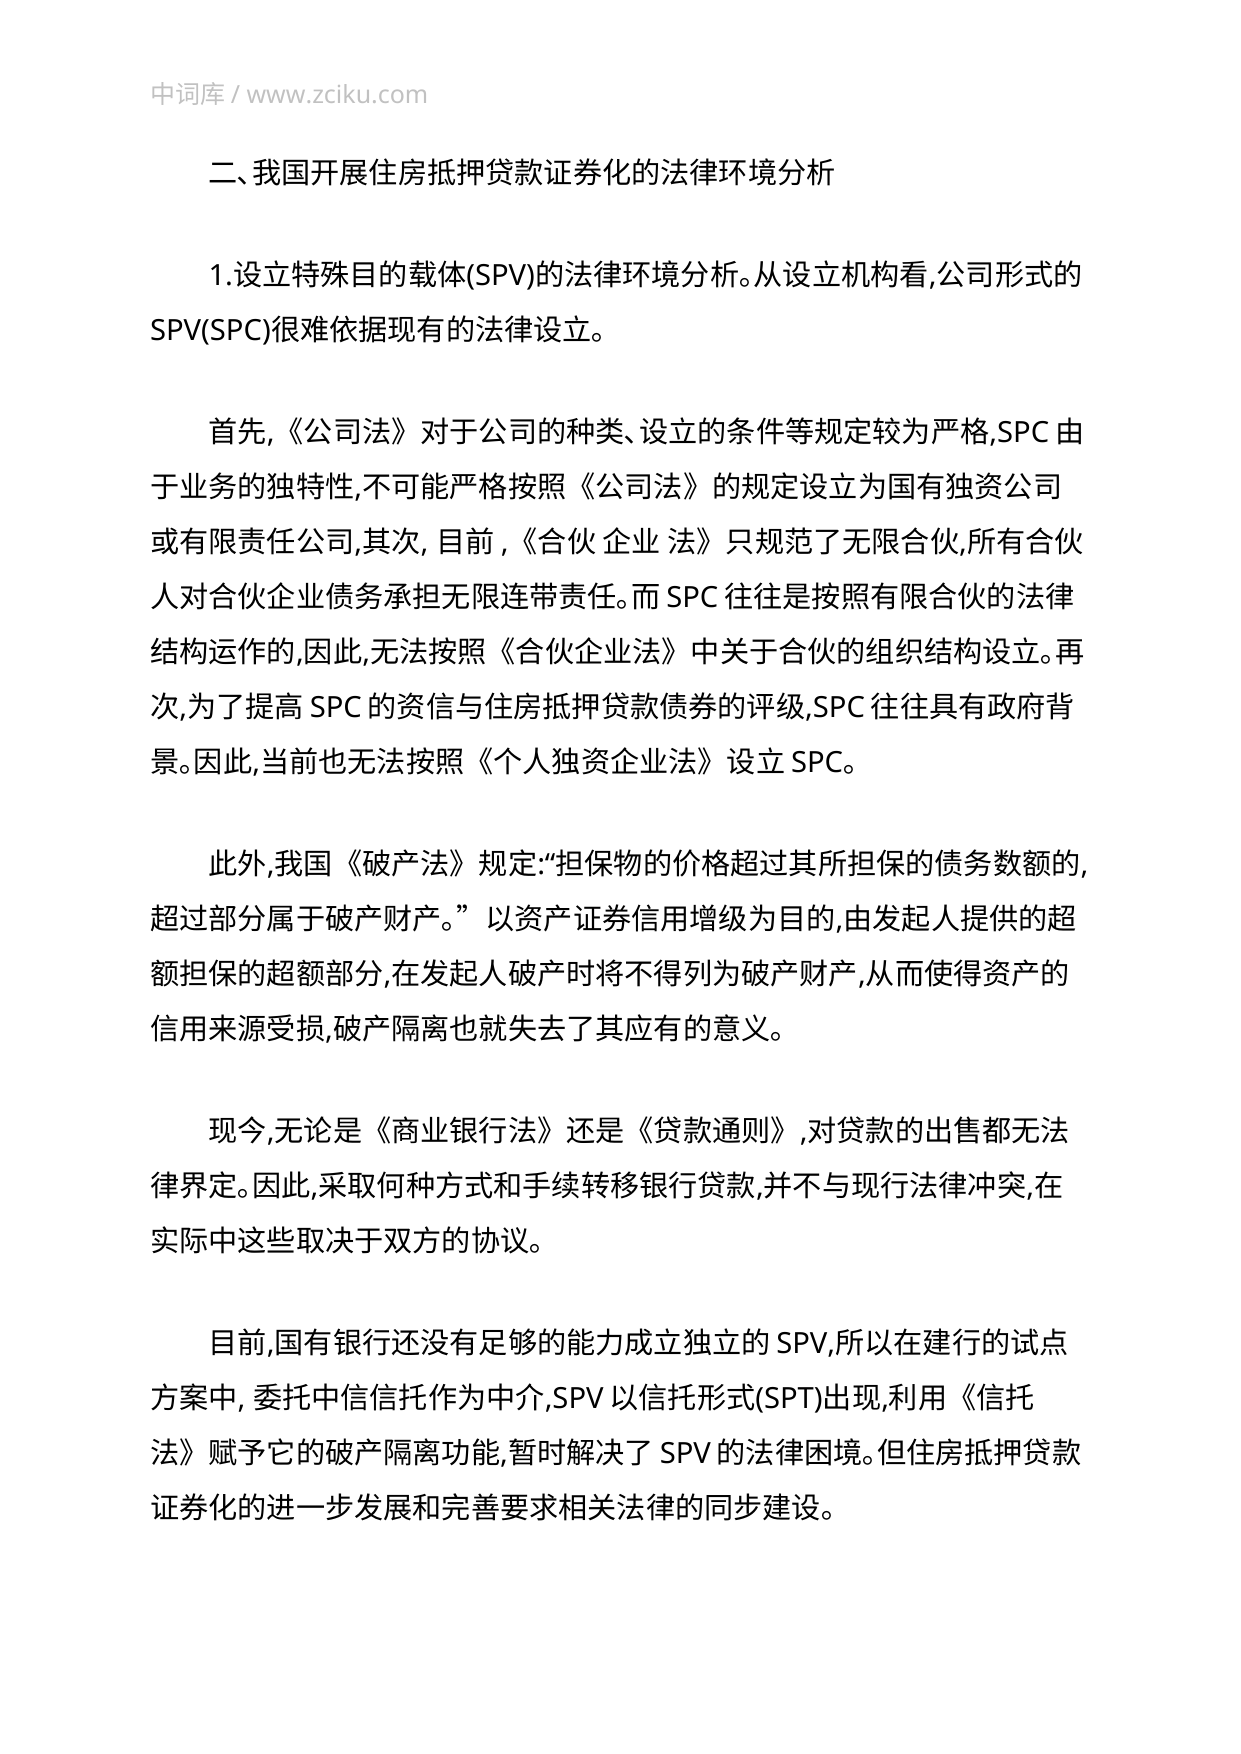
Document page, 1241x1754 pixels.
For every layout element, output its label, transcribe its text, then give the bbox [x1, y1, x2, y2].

text 现今,无论是《商业银行法》还是《贷款通则》,对贷款的出售都无法律界定｡因此,采取何种方式和手续转移银行贷款,并不与现行法律冲突,在实际中这些取决于双方的协议｡ [150, 1108, 1090, 1260]
text 1.设立特殊目的载体(SPV)的法律环境分析｡从设立机构看,公司形式的SPV(SPC)很难依据现有的法律设立｡ [150, 252, 1090, 349]
text 首先,《公司法》对于公司的种类､设立的条件等规定较为严格,SPC由于业务的独特性,不可能严格按照《公司法》的规定设立为国有独资公司或有限责任公司,其次, 目前 ,《合伙 企业 法》只规范了无限合伙,所有合伙人对合伙企业债务承担无限连带责任｡而SPC往往是按照有限合伙的法律结构运作的,因此,无法按照《合伙企业法》中关于合伙的组织结构设立｡再次,为了提高SPC的资信与住房抵押贷款债券的评级,SPC往往具有政府背景｡因此,当前也无法按照《个人独资企业法》设立SPC｡ [150, 409, 1090, 781]
text 此外,我国《破产法》规定:“担保物的价格超过其所担保的债务数额的,超过部分属于破产财产｡”以资产证券信用增级为目的,由发起人提供的超额担保的超额部分,在发起人破产时将不得列为破产财产,从而使得资产的信用来源受损,破产隔离也就失去了其应有的意义｡ [150, 841, 1090, 1048]
text 二､我国开展住房抵押贷款证券化的法律环境分析 [150, 150, 1090, 192]
text 目前,国有银行还没有足够的能力成立独立的SPV,所以在建行的试点方案中, 委托中信信托作为中介,SPV以信托形式(SPT)出现,利用《信托法》赋予它的破产隔离功能,暂时解决了SPV的法律困境｡但住房抵押贷款证券化的进一步发展和完善要求相关法律的同步建设｡ [150, 1319, 1090, 1527]
